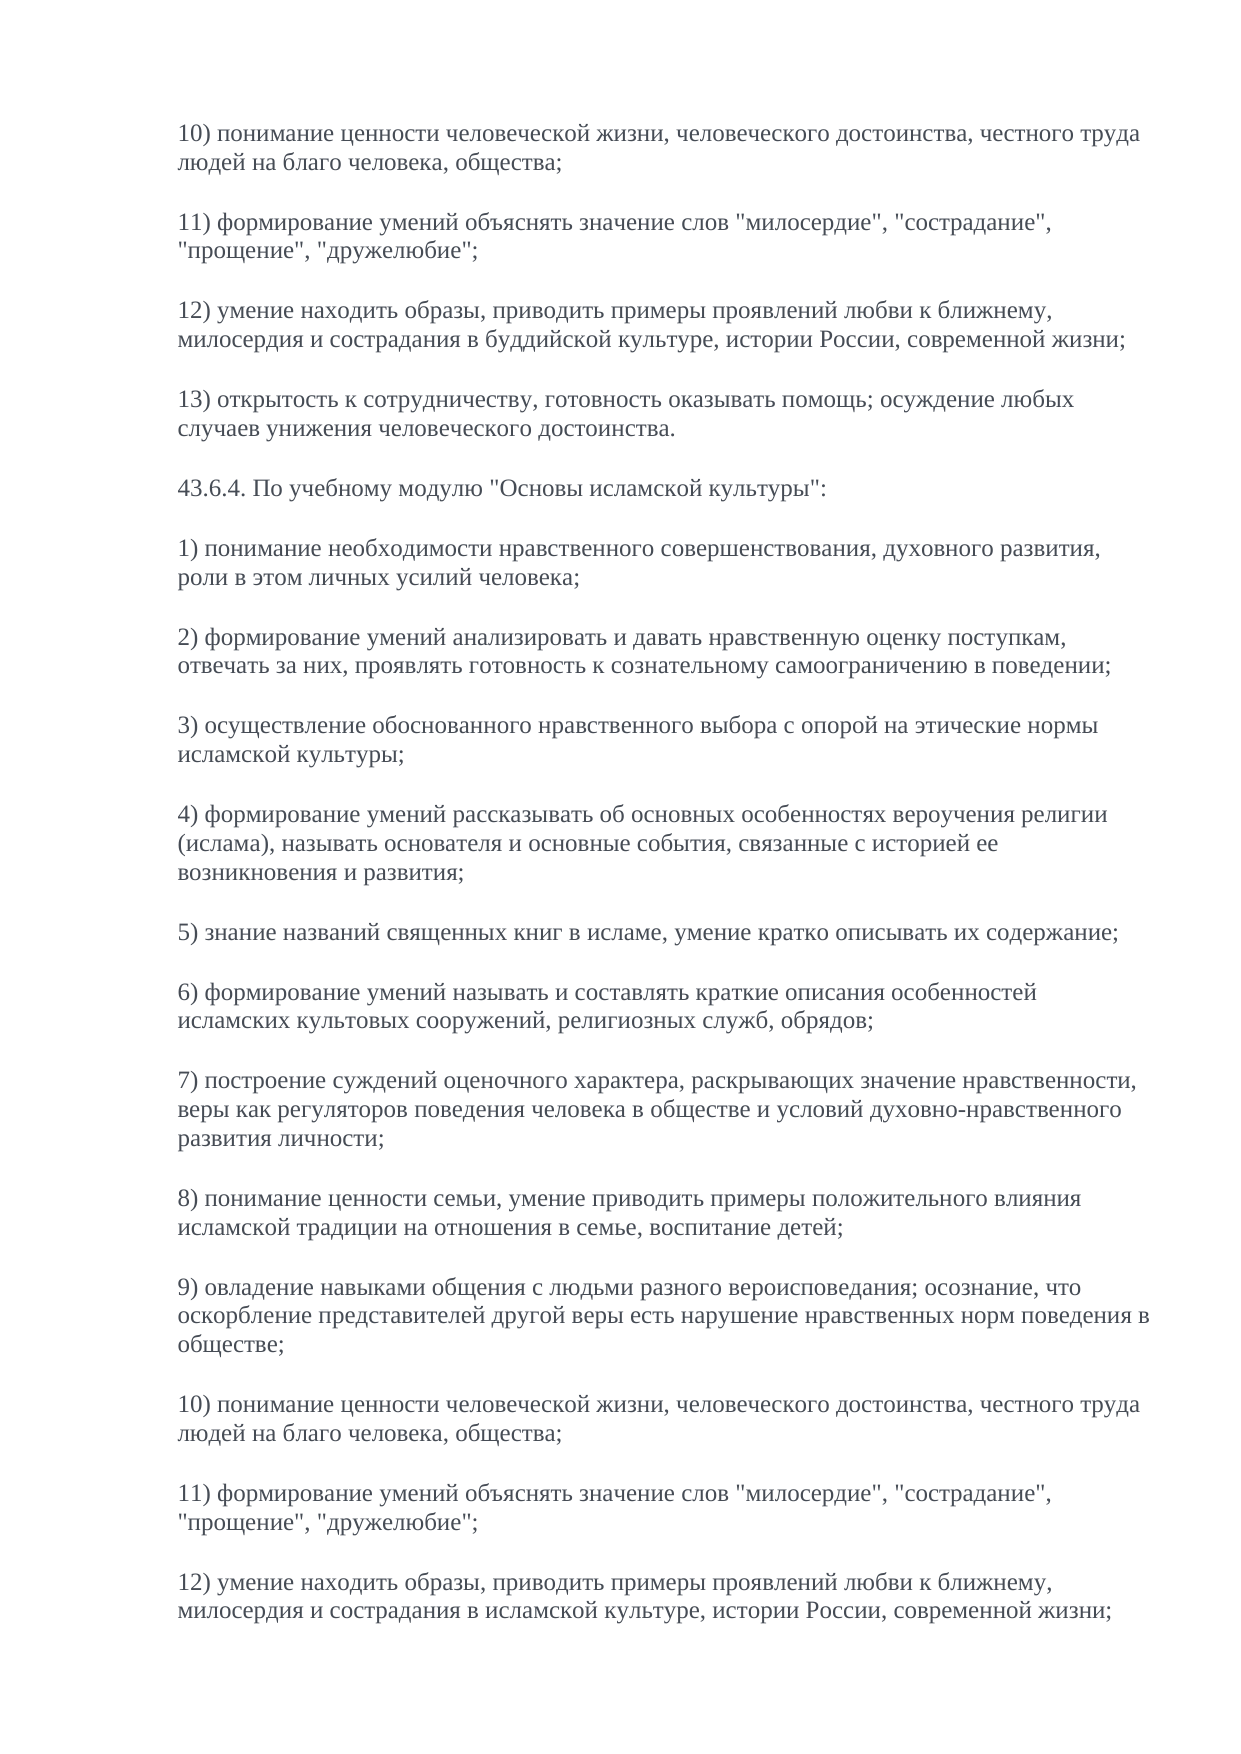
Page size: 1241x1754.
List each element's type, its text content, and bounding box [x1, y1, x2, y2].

text 4) формирование умений рассказывать об основных особенностях вероучения религии (ислама), называть основателя и основные события, связанные с историей ее возникновения и развития; [177, 799, 1152, 886]
text 11) формирование умений объяснять значение слов "милосердие", "сострадание", "прощение", "дружелюбие"; [177, 207, 1152, 264]
text 3) осуществление обоснованного нравственного выбора с опорой на этические нормы исламской культуры; [177, 711, 1152, 768]
text 2) формирование умений анализировать и давать нравственную оценку поступкам, отвечать за них, проявлять готовность к сознательному самоограничению в поведении; [177, 622, 1152, 679]
text 10) понимание ценности человеческой жизни, человеческого достоинства, честного труда людей на благо человека, общества; [177, 118, 1152, 176]
text 11) формирование умений объяснять значение слов "милосердие", "сострадание", "прощение", "дружелюбие"; [177, 1478, 1152, 1536]
text 7) построение суждений оценочного характера, раскрывающих значение нравственности, веры как регуляторов поведения человека в обществе и условий духовно-нравственного развития личности; [177, 1066, 1152, 1152]
text 5) знание названий священных книг в исламе, умение кратко описывать их содержание; [177, 917, 1152, 946]
text 12) умение находить образы, приводить примеры проявлений любви к ближнему, милосердия и сострадания в исламской культуре, истории России, современной жизни; [177, 1567, 1152, 1624]
text 10) понимание ценности человеческой жизни, человеческого достоинства, честного труда людей на благо человека, общества; [177, 1389, 1152, 1447]
text 43.6.4. По учебному модулю "Основы исламской культуры": [177, 473, 1152, 502]
text 8) понимание ценности семьи, умение приводить примеры положительного влияния исламской традиции на отношения в семье, воспитание детей; [177, 1183, 1152, 1241]
text 9) овладение навыками общения с людьми разного вероисповедания; осознание, что оскорбление представителей другой веры есть нарушение нравственных норм поведения в обществе; [177, 1272, 1152, 1358]
text 1) понимание необходимости нравственного совершенствования, духовного развития, роли в этом личных усилий человека; [177, 533, 1152, 591]
text 13) открытость к сотрудничеству, готовность оказывать помощь; осуждение любых случаев унижения человеческого достоинства. [177, 384, 1152, 442]
text 12) умение находить образы, приводить примеры проявлений любви к ближнему, милосердия и сострадания в буддийской культуре, истории России, современной жизни; [177, 296, 1152, 353]
text 6) формирование умений называть и составлять краткие описания особенностей исламских культовых сооружений, религиозных служб, обрядов; [177, 977, 1152, 1034]
